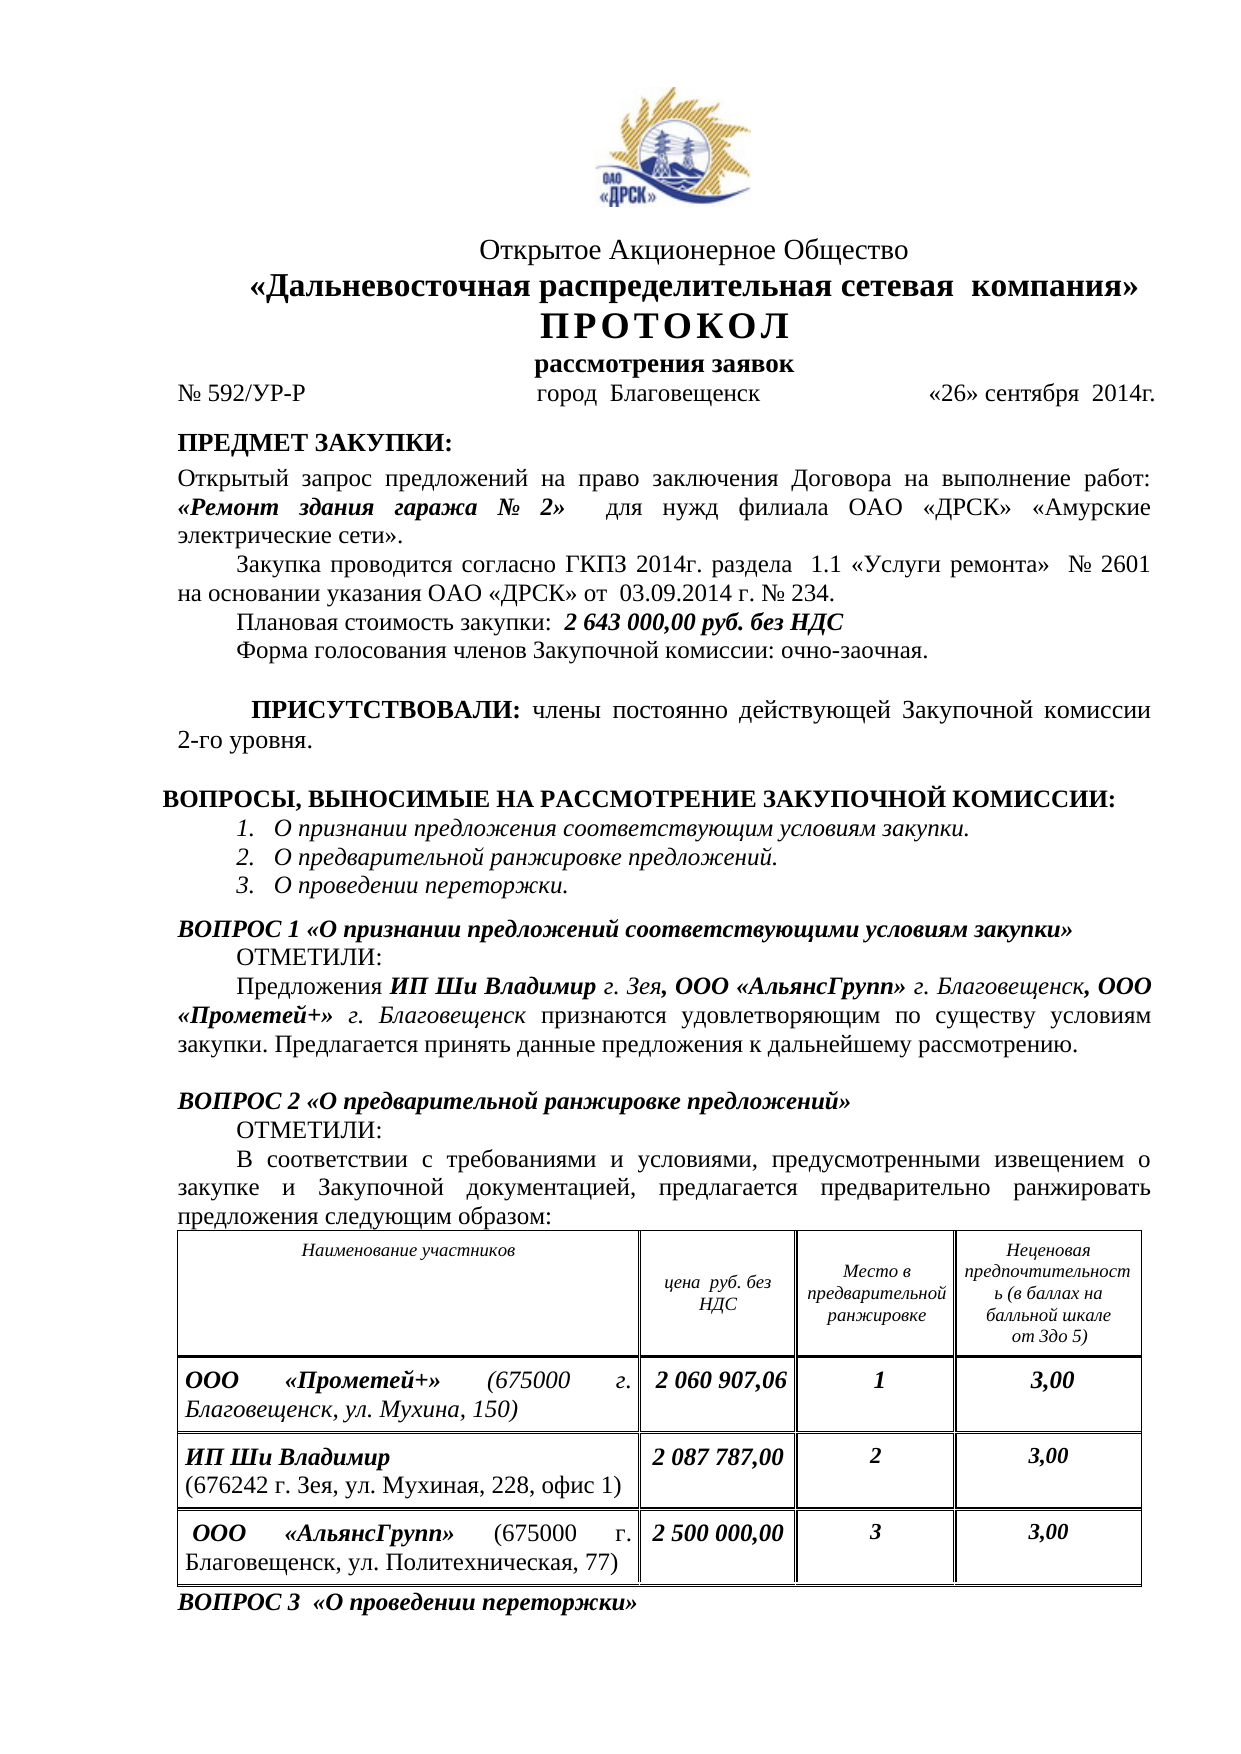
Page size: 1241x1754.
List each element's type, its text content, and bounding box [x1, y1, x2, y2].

table_cell ИП Ши Владимир (676242 г. Зея, ул. Мухиная, 228, офис 1) [178, 1434, 638, 1507]
text ПРЕДМЕТ ЗАКУПКИ: [177, 427, 1152, 457]
table_cell 3,00 [957, 1358, 1141, 1431]
table_cell ООО «АльянсГрупп» (675000 г. Благовещенск, ул. Политехническая, 77) [178, 1511, 639, 1583]
text ОТМЕТИЛИ: [177, 942, 1152, 971]
table_header цена руб. без НДС [641, 1231, 794, 1354]
list ПРИСУТСТВОВАЛИ: члены постоянно действующей Закупочной комиссии 2-го уровня. [177, 694, 1152, 754]
table_cell 2 500 000,00 [640, 1507, 796, 1583]
text рассмотрения заявок [177, 347, 1152, 378]
text ПРОТОКОЛ [177, 304, 1152, 347]
list О признании предложения соответствующим условиям закупки. [236, 813, 1152, 842]
table_cell 1 [798, 1358, 953, 1431]
text ВОПРОСЫ, ВЫНОСИМЫЕ НА РАССМОТРЕНИЕ ЗАКУПОЧНОЙ КОМИССИИ: [162, 784, 1152, 813]
table_cell 3,00 [955, 1511, 1141, 1583]
table_cell 3 [796, 1507, 955, 1583]
table_header Наименование участников [178, 1231, 638, 1354]
table_cell 2 [798, 1434, 953, 1507]
text ВОПРОС 2 «О предварительной ранжировке предложений» [177, 1086, 1152, 1115]
text В соответствии с требованиями и условиями, предусмотренными извещением о закупке и Закупочной документацией, предлагается предварительно ранжировать предложения следующим образом: [177, 1144, 1152, 1230]
text «Дальневосточная распределительная сетевая компания» [177, 265, 1152, 304]
text Плановая стоимость закупки: 2 643 000,00 руб. без НДС [177, 607, 1152, 636]
list О предварительной ранжировке предложений. [236, 842, 1152, 871]
table_header Неценовая предпочтительность (в баллах на балльной шкале от 3до 5) [957, 1231, 1141, 1354]
list О проведении переторжки. [236, 871, 1152, 899]
picture [594, 87, 751, 207]
table_header «26» сентября 2014г. [901, 378, 1167, 427]
text ВОПРОС 1 «О признании предложений соответствующими условиям закупки» [177, 914, 1152, 942]
text Форма голосования членов Закупочной комиссии: очно-заочная. [177, 636, 1152, 664]
text Предложения ИП Ши Владимир г. Зея, ООО «АльянсГрупп» г. Благовещенск, ООО «Прометей+» г. Благовещенск признаются удовлетворяющим по существу условиям закупки. Предлагается принять данные предложения к дальнейшему рассмотрению. [177, 971, 1152, 1057]
table_header № 592/УР-Р [166, 378, 369, 427]
table_cell 3,00 [957, 1434, 1141, 1507]
table_cell ООО «Прометей+» (675000 г. Благовещенск, ул. Мухина, 150) [178, 1358, 638, 1431]
text ВОПРОС 3 «О проведении переторжки» [177, 1587, 1152, 1616]
table_cell 2 087 787,00 [641, 1434, 794, 1507]
table_cell 2 060 907,06 [641, 1358, 794, 1431]
list Открытый запрос предложений на право заключения Договора на выполнение работ: «Ремонт здания гаража № 2» для нужд филиала ОАО «ДРСК» «Амурские электрические сети». [177, 463, 1152, 549]
text ОТМЕТИЛИ: [177, 1115, 1152, 1144]
text Открытое Акционерное Общество [177, 232, 1152, 265]
table_header Место в предварительной ранжировке [798, 1231, 953, 1354]
table_header город Благовещенск [369, 378, 901, 427]
text Закупка проводится согласно ГКПЗ 2014г. раздела 1.1 «Услуги ремонта» № 2601 на основании указания ОАО «ДРСК» от 03.09.2014 г. № 234. [177, 549, 1152, 607]
